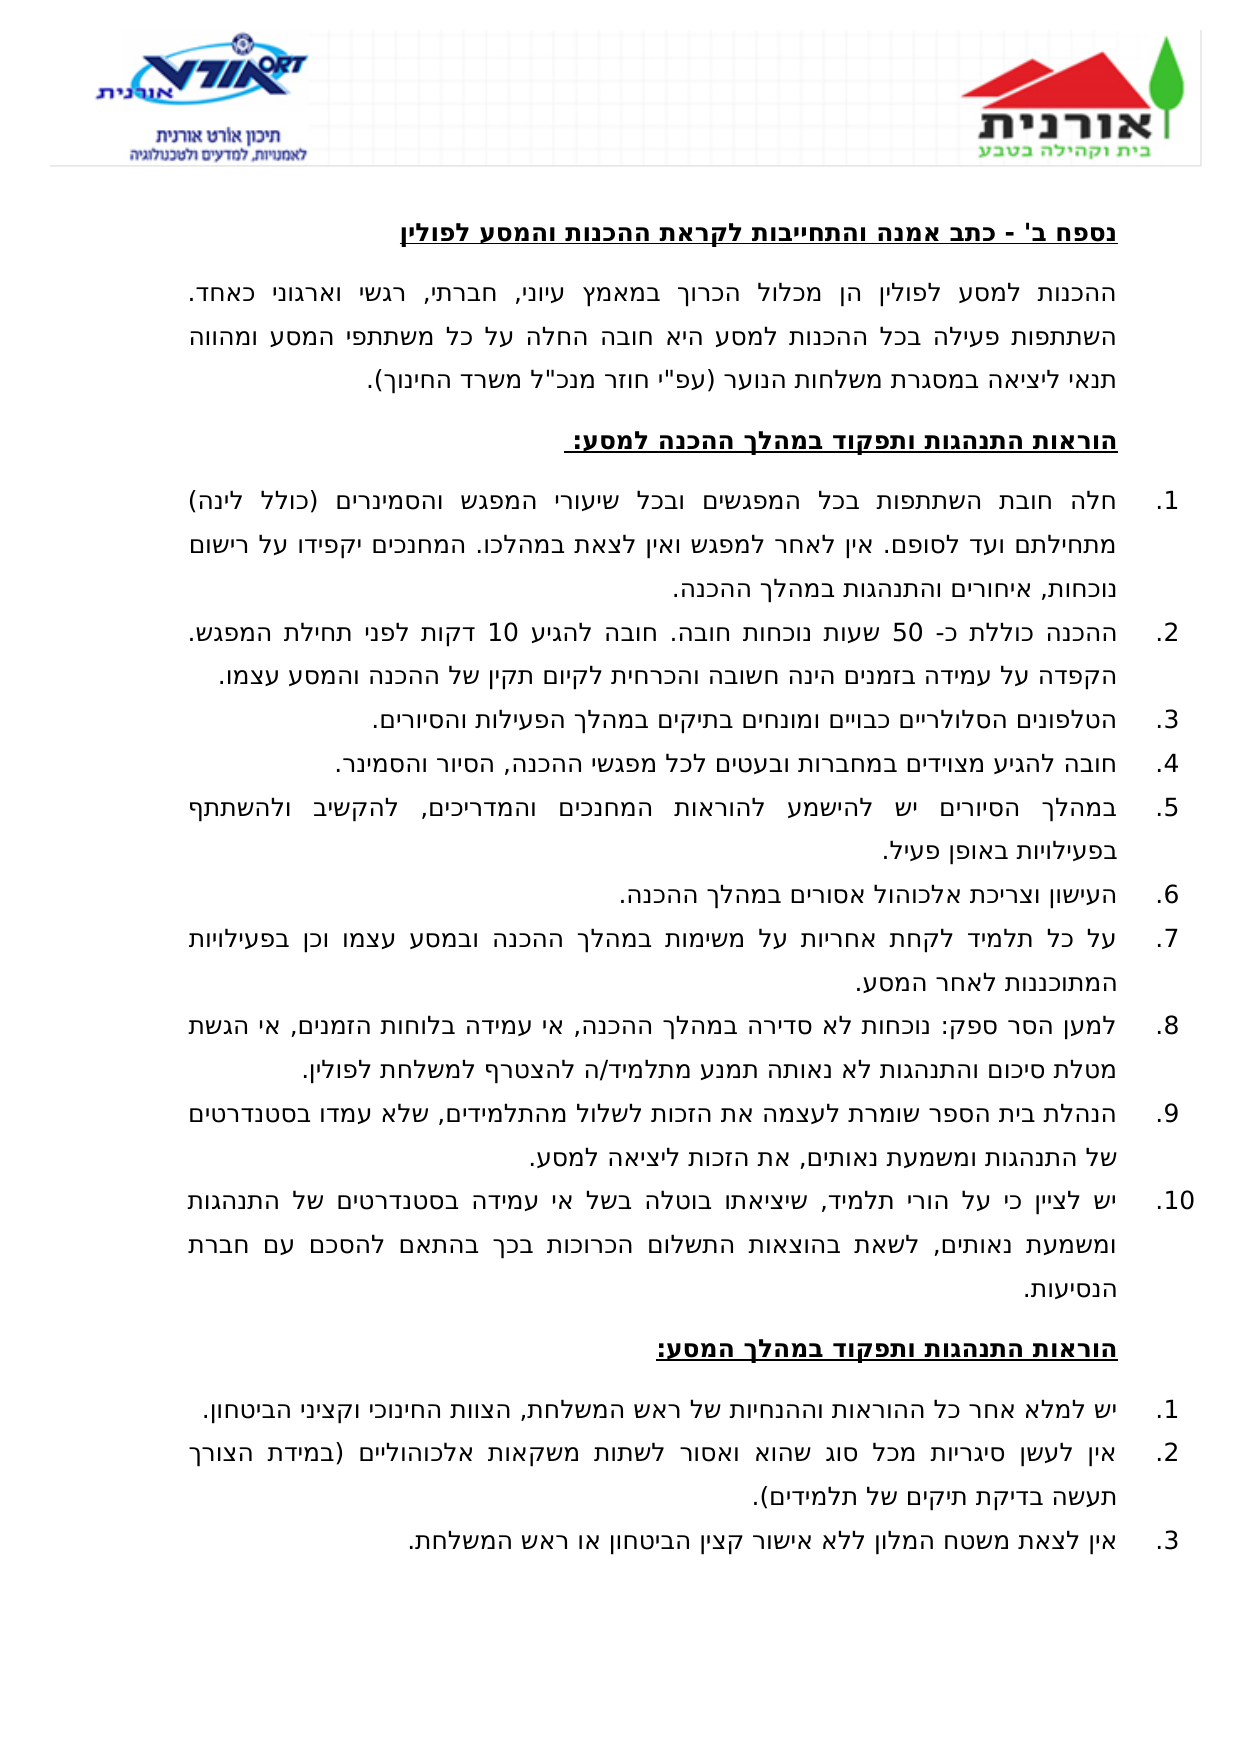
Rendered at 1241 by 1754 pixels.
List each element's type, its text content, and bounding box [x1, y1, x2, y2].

list יש למלא אחר כל ההוראות וההנחיות של ראש המשלחת, הצוות החינוכי וקציני הביטחון. [187, 1395, 1155, 1424]
list יש לציין כי על הורי תלמיד, שיציאתו בוטלה בשל אי עמידה בסטנדרטים של התנהגות ומשמעת נאותים, לשאת בהוצאות התשלום הכרוכות בכך בהתאם להסכם עם חברת הנסיעות. [187, 1186, 1155, 1303]
text ההכנות למסע לפולין הן מכלול הכרוך במאמץ עיוני, חברתי, רגשי וארגוני כאחד. השתתפות פעילה בכל ההכנות למסע היא חובה החלה על כל משתתפי המסע ומהווה תנאי ליציאה במסגרת משלחות הנוער (עפ"י חוזר מנכ"ל משרד החינוך). [187, 278, 1118, 395]
list העישון וצריכת אלכוהול אסורים במהלך ההכנה. [187, 880, 1155, 909]
list חובה להגיע מצוידים במחברות ובעטים לכל מפגשי ההכנה, הסיור והסמינר. [187, 749, 1155, 778]
list אין לעשן סיגריות מכל סוג שהוא ואסור לשתות משקאות אלכוהוליים (במידת הצורך תעשה בדיקת תיקים של תלמידים). [187, 1438, 1155, 1511]
text נספח ב' - כתב אמנה והתחייבות לקראת ההכנות והמסע לפולין [187, 218, 1118, 247]
picture [50, 30, 1203, 168]
list חלה חובת השתתפות בכל המפגשים ובכל שיעורי המפגש והסמינרים (כולל לינה) מתחילתם ועד לסופם. אין לאחר למפגש ואין לצאת במהלכו. המחנכים יקפידו על רישום נוכחות, איחורים והתנהגות במהלך ההכנה. [187, 486, 1155, 603]
list ההכנה כוללת כ- 50 שעות נוכחות חובה. חובה להגיע 10 דקות לפני תחילת המפגש. הקפדה על עמידה בזמנים הינה חשובה והכרחית לקיום תקין של ההכנה והמסע עצמו. [187, 618, 1155, 691]
list הנהלת בית הספר שומרת לעצמה את הזכות לשלול מהתלמידים, שלא עמדו בסטנדרטים של התנהגות ומשמעת נאותים, את הזכות ליציאה למסע. [187, 1099, 1155, 1172]
list למען הסר ספק: נוכחות לא סדירה במהלך ההכנה, אי עמידה בלוחות הזמנים, אי הגשת מטלת סיכום והתנהגות לא נאותה תמנע מתלמיד/ה להצטרף למשלחת לפולין. [187, 1011, 1155, 1084]
list על כל תלמיד לקחת אחריות על משימות במהלך ההכנה ובמסע עצמו וכן בפעילויות המתוכננות לאחר המסע. [187, 924, 1155, 997]
list הטלפונים הסלולריים כבויים ומונחים בתיקים במהלך הפעילות והסיורים. [187, 705, 1155, 734]
list במהלך הסיורים יש להישמע להוראות המחנכים והמדריכים, להקשיב ולהשתתף בפעילויות באופן פעיל. [187, 793, 1155, 866]
list אין לצאת משטח המלון ללא אישור קצין הביטחון או ראש המשלחת. [187, 1526, 1155, 1555]
text הוראות התנהגות ותפקוד במהלך ההכנה למסע: [187, 426, 1118, 455]
text הוראות התנהגות ותפקוד במהלך המסע: [187, 1334, 1118, 1363]
